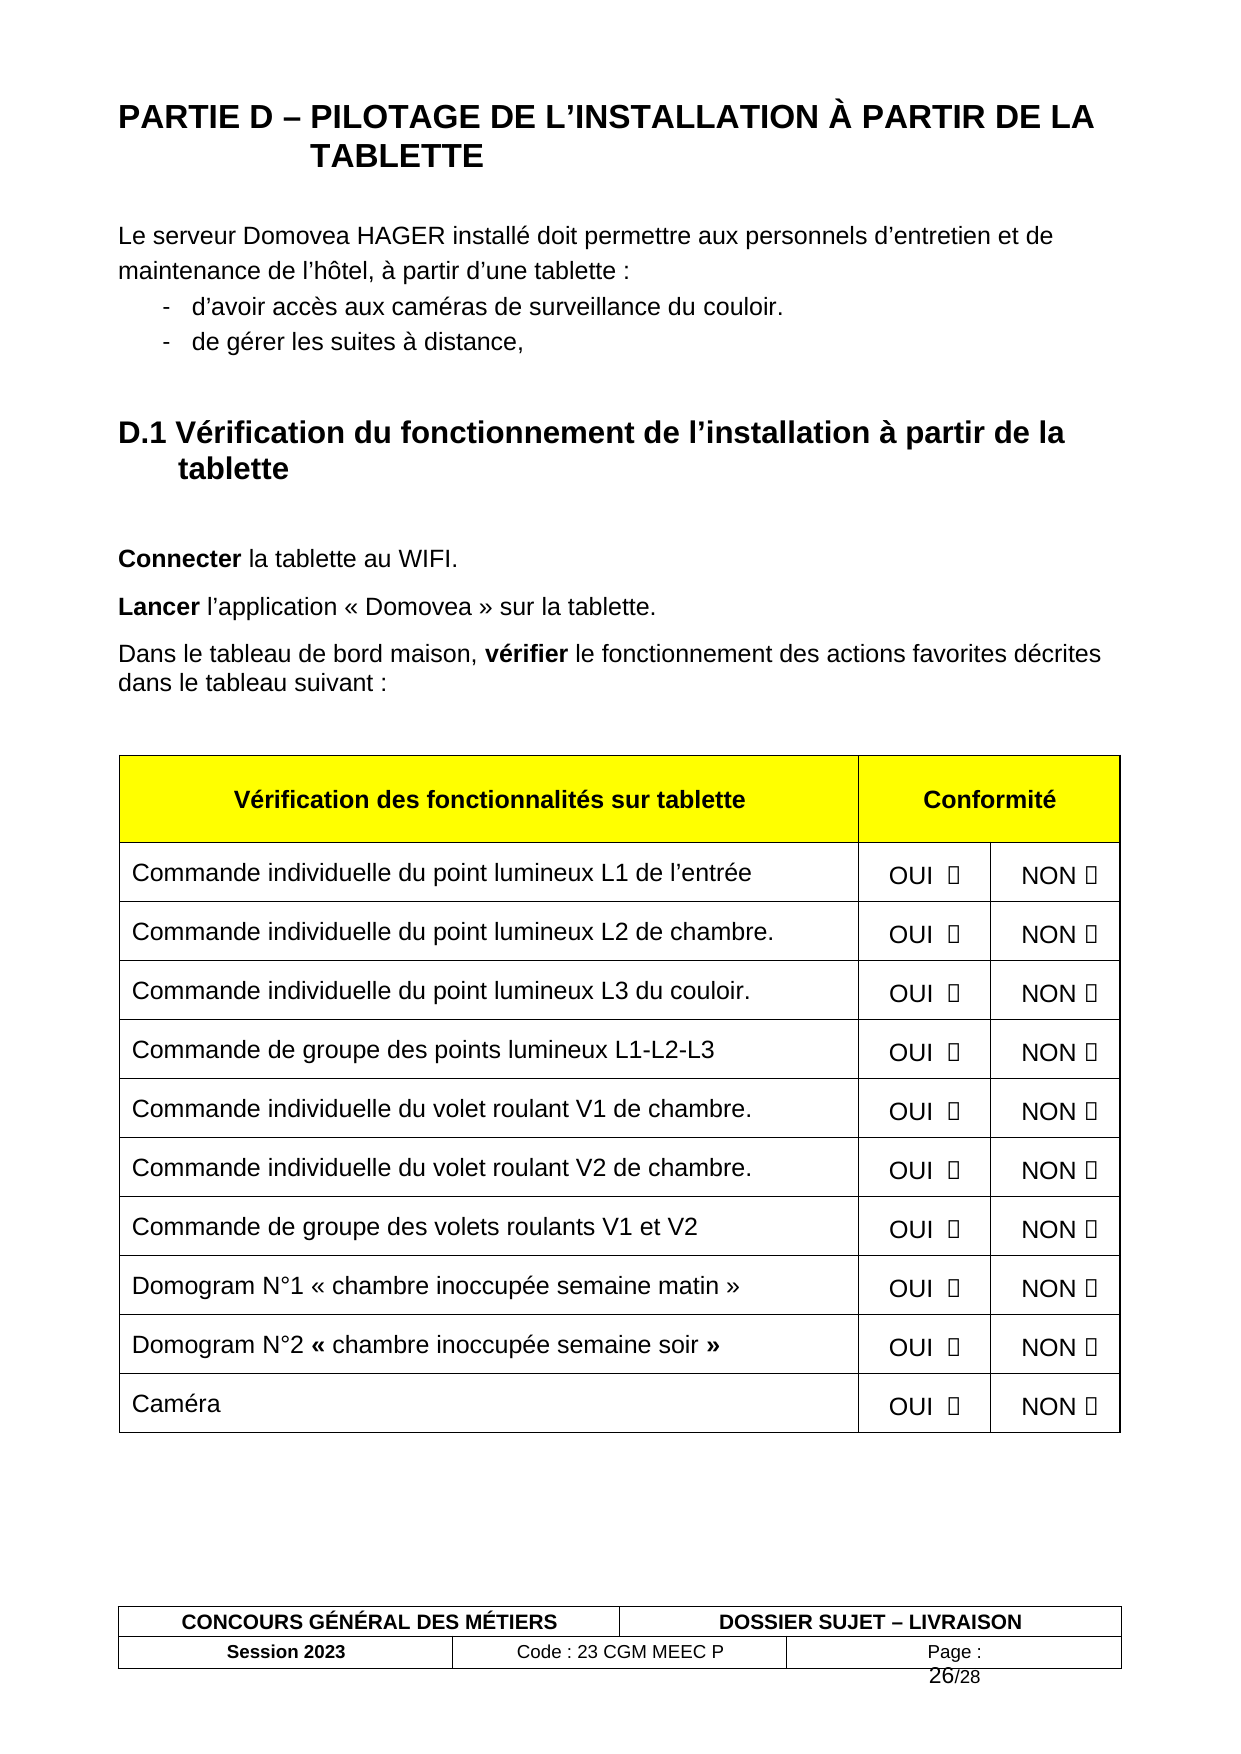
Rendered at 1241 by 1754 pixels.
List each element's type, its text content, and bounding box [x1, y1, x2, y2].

table_cell Caméra [120, 1374, 858, 1432]
table_cell NON  [991, 1138, 1119, 1196]
table_cell NON  [991, 1256, 1119, 1314]
table_cell OUI  [859, 1197, 990, 1255]
table_cell OUI  [859, 1374, 990, 1432]
table_cell Commande individuelle du point lumineux L2 de chambre. [120, 902, 858, 960]
table_cell Domogram N°2 « chambre inoccupée semaine soir » [120, 1315, 858, 1373]
subtitle D.1 Vérification du fonctionnement de l’installation à partir de la tablette [118, 414, 1142, 486]
subtitle PARTIE D – PILOTAGE DE L’INSTALLATION À PARTIR DE LA TABLETTE [118, 97, 1142, 174]
table_cell NON  [991, 1374, 1119, 1432]
text Le serveur Domovea HAGER installé doit permettre aux personnels d’entretien et de maintenance de l’hôtel, à partir d’une tablette : [118, 221, 1142, 285]
table_cell NON  [991, 961, 1119, 1019]
table_cell Commande de groupe des volets roulants V1 et V2 [120, 1197, 858, 1255]
table_cell NON  [991, 1197, 1119, 1255]
table_cell OUI  [859, 902, 990, 960]
table_cell Commande individuelle du volet roulant V1 de chambre. [120, 1079, 858, 1137]
list d’avoir accès aux caméras de surveillance du couloir. [162, 291, 1142, 321]
table_cell OUI  [859, 843, 990, 901]
list de gérer les suites à distance, [162, 326, 1142, 357]
table_cell Commande de groupe des points lumineux L1-L2-L3 [120, 1020, 858, 1078]
table_cell Commande individuelle du point lumineux L3 du couloir. [120, 961, 858, 1019]
table_cell OUI  [859, 1256, 990, 1314]
table_cell NON  [991, 1079, 1119, 1137]
text Dans le tableau de bord maison, vérifier le fonctionnement des actions favorites décrites dans le tableau suivant : [118, 639, 1142, 697]
table_cell NON  [991, 1315, 1119, 1373]
table_cell Commande individuelle du volet roulant V2 de chambre. [120, 1138, 858, 1196]
table_cell OUI  [859, 1315, 990, 1373]
text Connecter la tablette au WIFI. [118, 544, 1142, 572]
table_cell NON  [991, 1020, 1119, 1078]
table_cell OUI  [859, 1079, 990, 1137]
table_header Conformité [859, 756, 1119, 842]
table_cell OUI  [859, 1020, 990, 1078]
table_cell OUI  [859, 961, 990, 1019]
table_cell OUI  [859, 1138, 990, 1196]
text Lancer l’application « Domovea » sur la tablette. [118, 592, 1142, 621]
table_cell NON  [991, 902, 1119, 960]
table_cell Domogram N°1 « chambre inoccupée semaine matin » [120, 1256, 858, 1314]
table_header Vérification des fonctionnalités sur tablette [120, 756, 858, 842]
table_cell Commande individuelle du point lumineux L1 de l’entrée [120, 843, 858, 901]
table_cell NON  [991, 843, 1119, 901]
